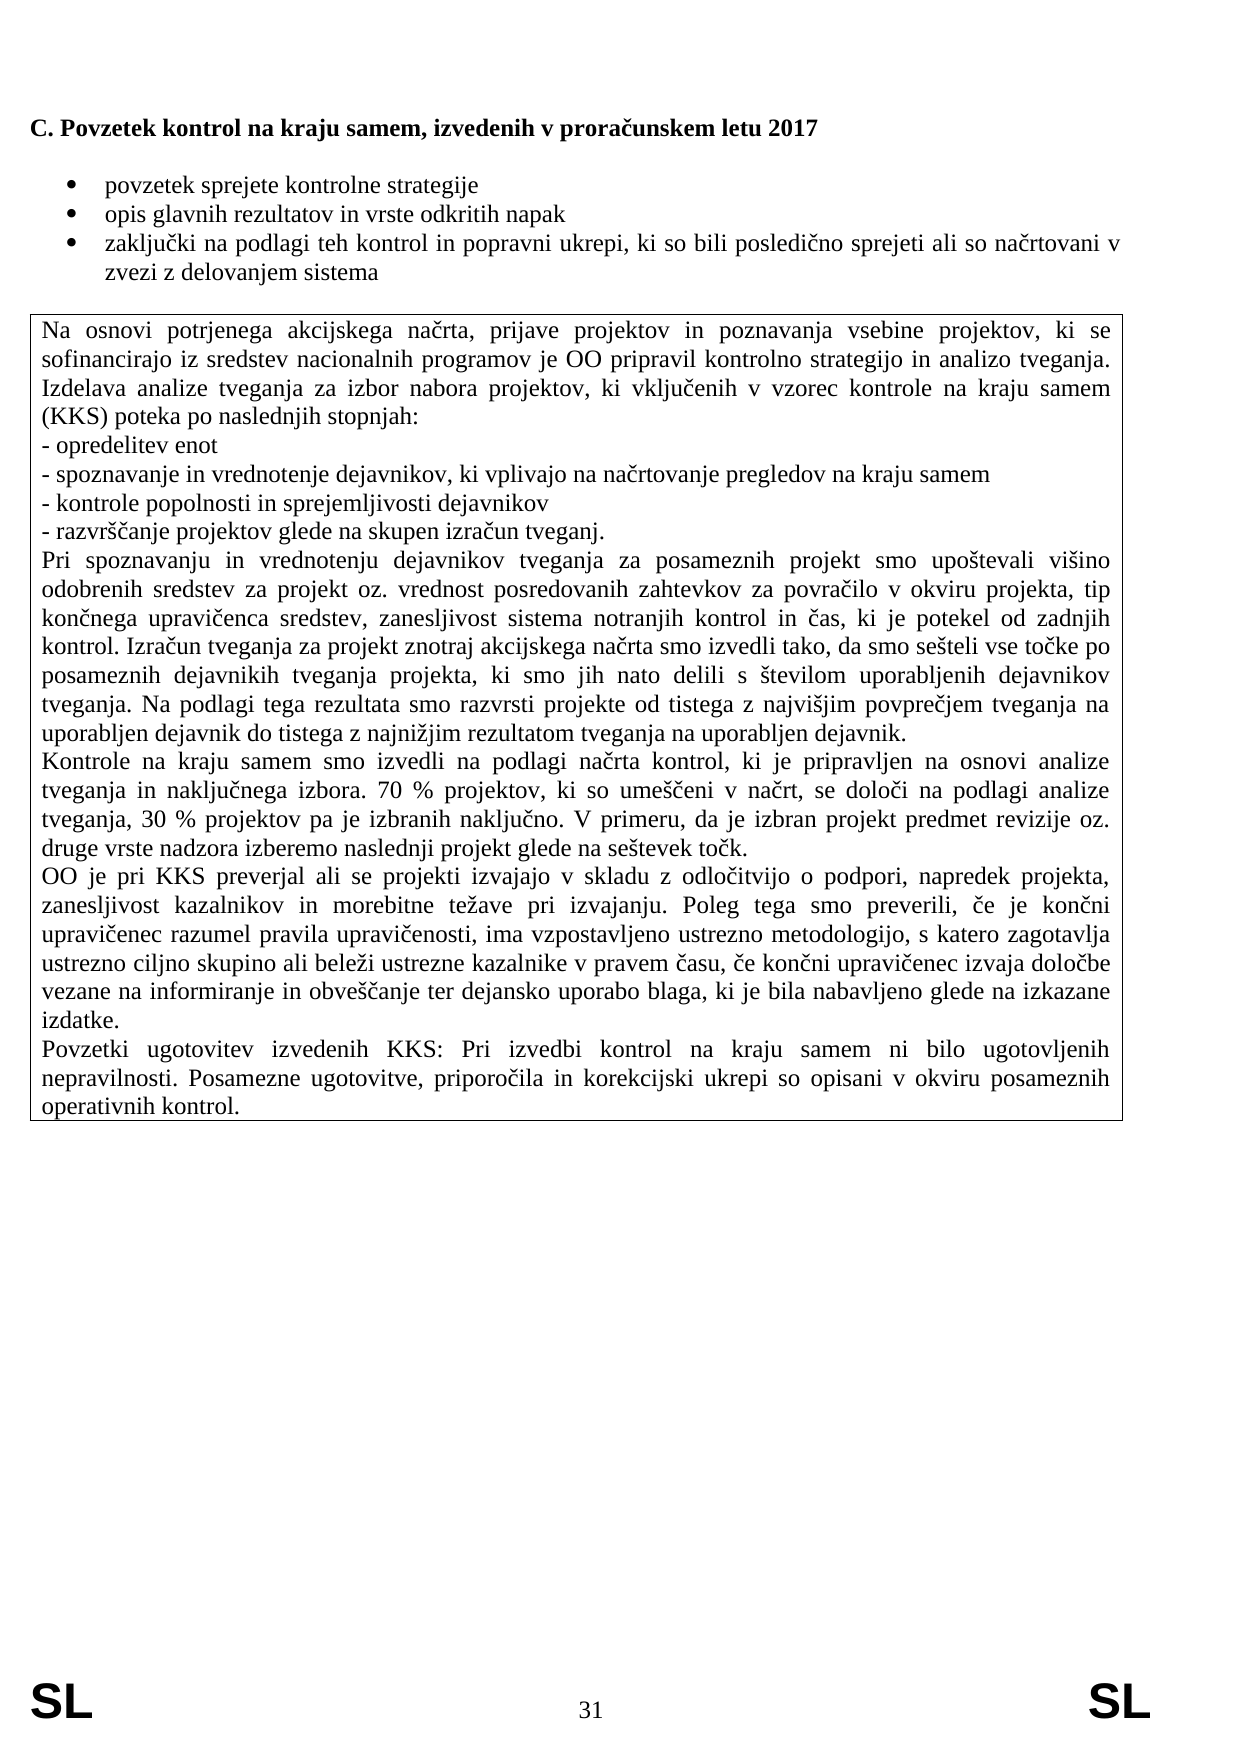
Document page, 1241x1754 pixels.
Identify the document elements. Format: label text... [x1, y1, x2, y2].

list zaključki na podlagi teh kontrol in popravni ukrepi, ki so bili posledično sprejeti ali so načrtovani v zvezi z delovanjem sistema [67, 228, 1122, 285]
list opis glavnih rezultatov in vrste odkritih napak [67, 199, 1122, 228]
table_header Na osnovi potrjenega akcijskega načrta, prijave projektov in poznavanja vsebine projektov, ki se sofinancirajo iz sredstev nacionalnih programov je OO pripravil kontrolno strategijo in analizo tveganja. Izdelava analize tveganja za izbor nabora projektov, ki vključenih v vzorec kontrole na kraju samem (KKS) poteka po naslednjih stopnjah: - opredelitev enot - spoznavanje in vrednotenje dejavnikov, ki vplivajo na načrtovanje pregledov na kraju samem - kontrole popolnosti in sprejemljivosti dejavnikov - razvrščanje projektov glede na skupen izračun tveganj. Pri spoznavanju in vrednotenju dejavnikov tveganja za posameznih projekt smo upoštevali višino odobrenih sredstev za projekt oz. vrednost posredovanih zahtevkov za povračilo v okviru projekta, tip končnega upravičenca sredstev, zanesljivost sistema notranjih kontrol in čas, ki je potekel od zadnjih kontrol. Izračun tveganja za projekt znotraj akcijskega načrta smo izvedli tako, da smo sešteli vse točke po posameznih dejavnikih tveganja projekta, ki smo jih nato delili s številom uporabljenih dejavnikov tveganja. Na podlagi tega rezultata smo razvrsti projekte od tistega z najvišjim povprečjem tveganja na uporabljen dejavnik do tistega z najnižjim rezultatom tveganja na uporabljen dejavnik. Kontrole na kraju samem smo izvedli na podlagi načrta kontrol, ki je pripravljen na osnovi analize tveganja in naključnega izbora. 70 % projektov, ki so umeščeni v načrt, se določi na podlagi analize tveganja, 30 % projektov pa je izbranih naključno. V primeru, da je izbran projekt predmet revizije oz. druge vrste nadzora izberemo naslednji projekt glede na seštevek točk. OO je pri KKS preverjal ali se projekti izvajajo v skladu z odločitvijo o podpori, napredek projekta, zanesljivost kazalnikov in morebitne težave pri izvajanju. Poleg tega smo preverili, če je končni upravičenec razumel pravila upravičenosti, ima vzpostavljeno ustrezno metodologijo, s katero zagotavlja ustrezno ciljno skupino ali beleži ustrezne kazalnike v pravem času, če končni upravičenec izvaja določbe vezane na informiranje in obveščanje ter dejansko uporabo blaga, ki je bila nabavljeno glede na izkazane izdatke. Povzetki ugotovitev izvedenih KKS: Pri izvedbi kontrol na kraju samem ni bilo ugotovljenih nepravilnosti. Posamezne ugotovitve, priporočila in korekcijski ukrepi so opisani v okviru posameznih operativnih kontrol. [31, 315, 1122, 1120]
subtitle C. Povzetek kontrol na kraju samem, izvedenih v proračunskem letu 2017 [29, 113, 1122, 142]
list povzetek sprejete kontrolne strategije [67, 170, 1122, 199]
